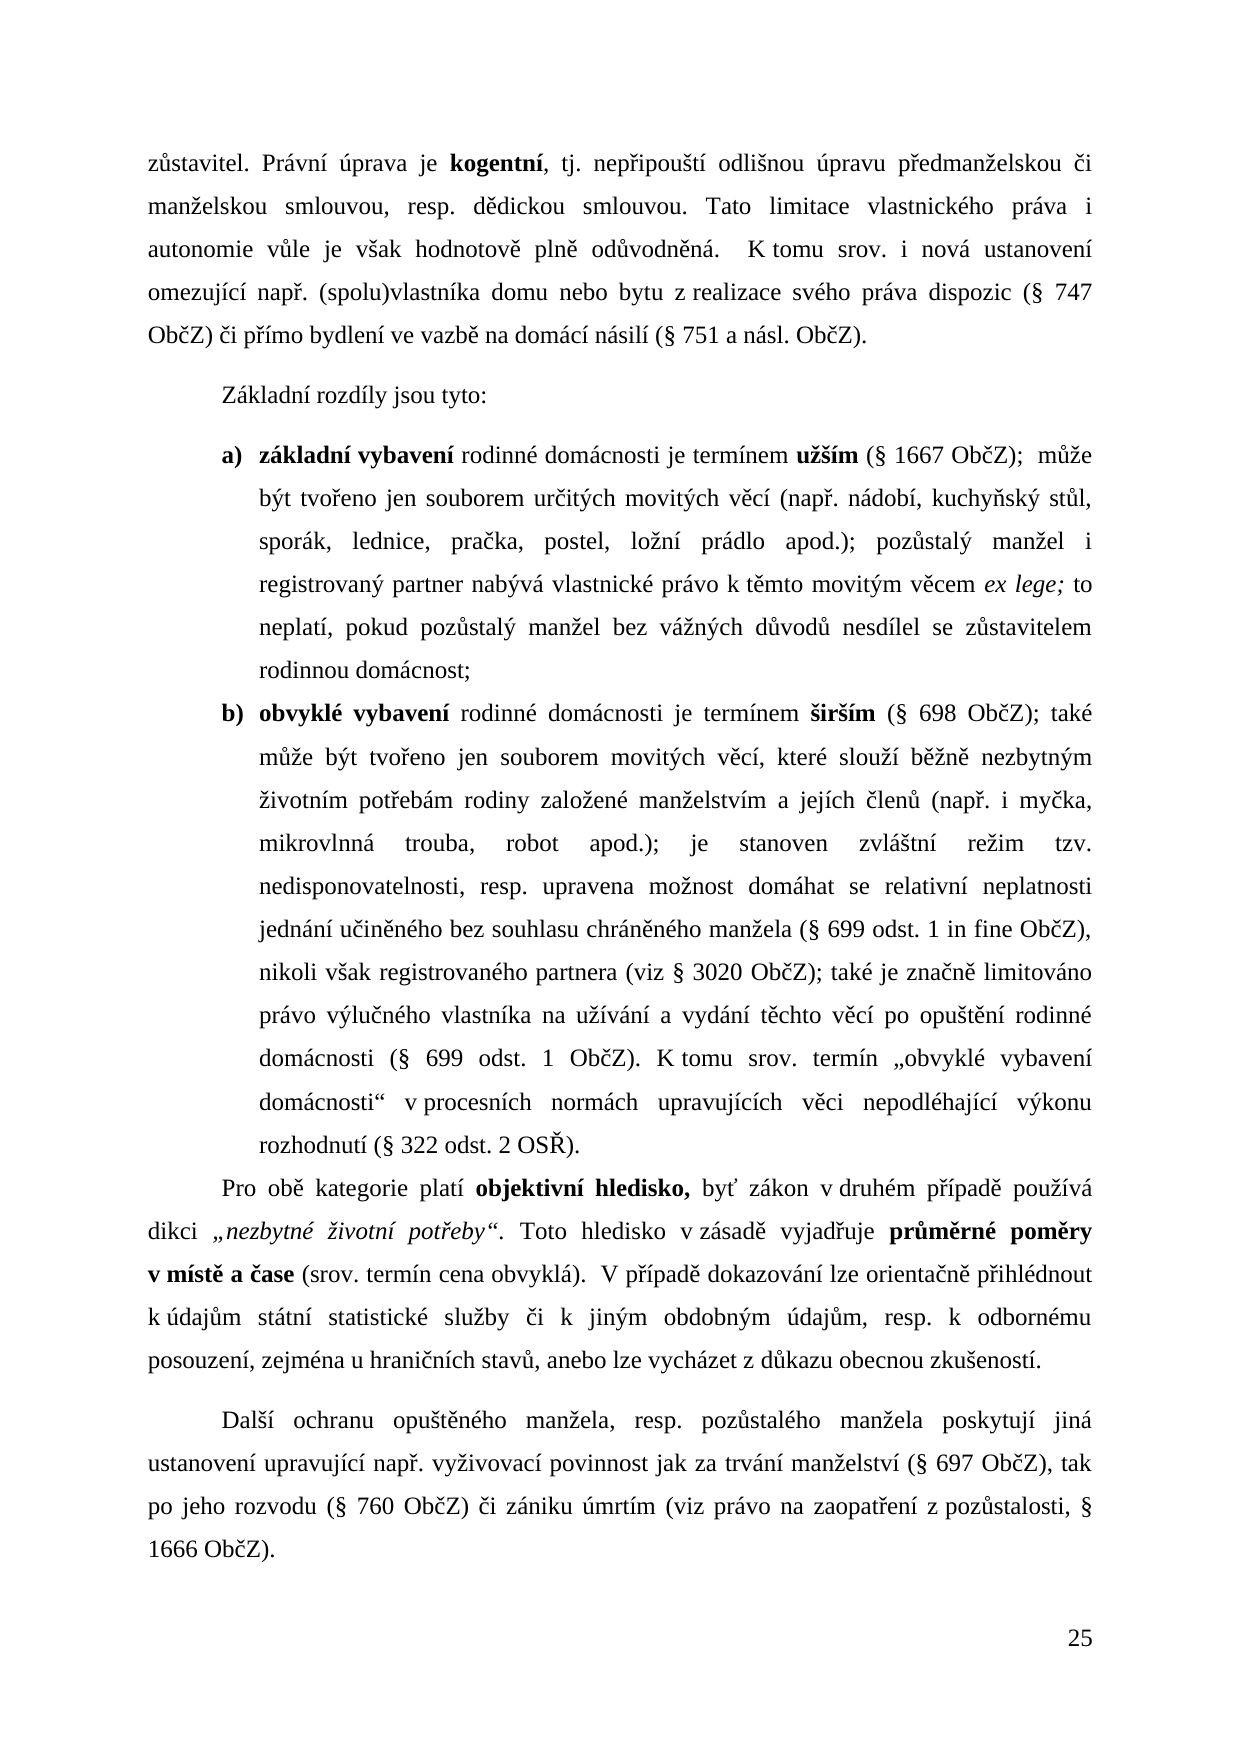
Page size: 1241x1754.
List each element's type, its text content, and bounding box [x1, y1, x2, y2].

text Pro obě kategorie platí objektivní hledisko, byť zákon v druhém případě používá dikci „nezbytné životní potřeby“. Toto hledisko v zásadě vyjadřuje průměrné poměry v místě a čase (srov. termín cena obvyklá). V případě dokazování lze orientačně přihlédnout k údajům státní statistické služby či k jiným obdobným údajům, resp. k odbornému posouzení, zejména u hraničních stavů, anebo lze vycházet z důkazu obecnou zkušeností. [148, 1173, 1093, 1374]
list obvyklé vybavení rodinné domácnosti je termínem širším (§ 698 ObčZ); také může být tvořeno jen souborem movitých věcí, které slouží běžně nezbytným životním potřebám rodiny založené manželstvím a jejích členů (např. i myčka, mikrovlnná trouba, robot apod.); je stanoven zvláštní režim tzv. nedisponovatelnosti, resp. upravena možnost domáhat se relativní neplatnosti jednání učiněného bez souhlasu chráněného manžela (§ 699 odst. 1 in fine ObčZ), nikoli však registrovaného partnera (viz § 3020 ObčZ); také je značně limitováno právo výlučného vlastníka na užívání a vydání těchto věcí po opuštění rodinné domácnosti (§ 699 odst. 1 ObčZ). K tomu srov. termín „obvyklé vybavení domácnosti“ v procesních normách upravujících věci nepodléhající výkonu rozhodnutí (§ 322 odst. 2 OSŘ). [221, 698, 1093, 1158]
list základní vybavení rodinné domácnosti je termínem užším (§ 1667 ObčZ); může být tvořeno jen souborem určitých movitých věcí (např. nádobí, kuchyňský stůl, sporák, lednice, pračka, postel, ložní prádlo apod.); pozůstalý manžel i registrovaný partner nabývá vlastnické právo k těmto movitým věcem ex lege; to neplatí, pokud pozůstalý manžel bez vážných důvodů nesdílel se zůstavitelem rodinnou domácnost; [221, 440, 1093, 684]
text Základní rozdíly jsou tyto: [148, 380, 1093, 409]
text Další ochranu opuštěného manžela, resp. pozůstalého manžela poskytují jiná ustanovení upravující např. vyživovací povinnost jak za trvání manželství (§ 697 ObčZ), tak po jeho rozvodu (§ 760 ObčZ) či zániku úmrtím (viz právo na zaopatření z pozůstalosti, § 1666 ObčZ). [148, 1405, 1093, 1563]
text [148, 148, 1093, 349]
